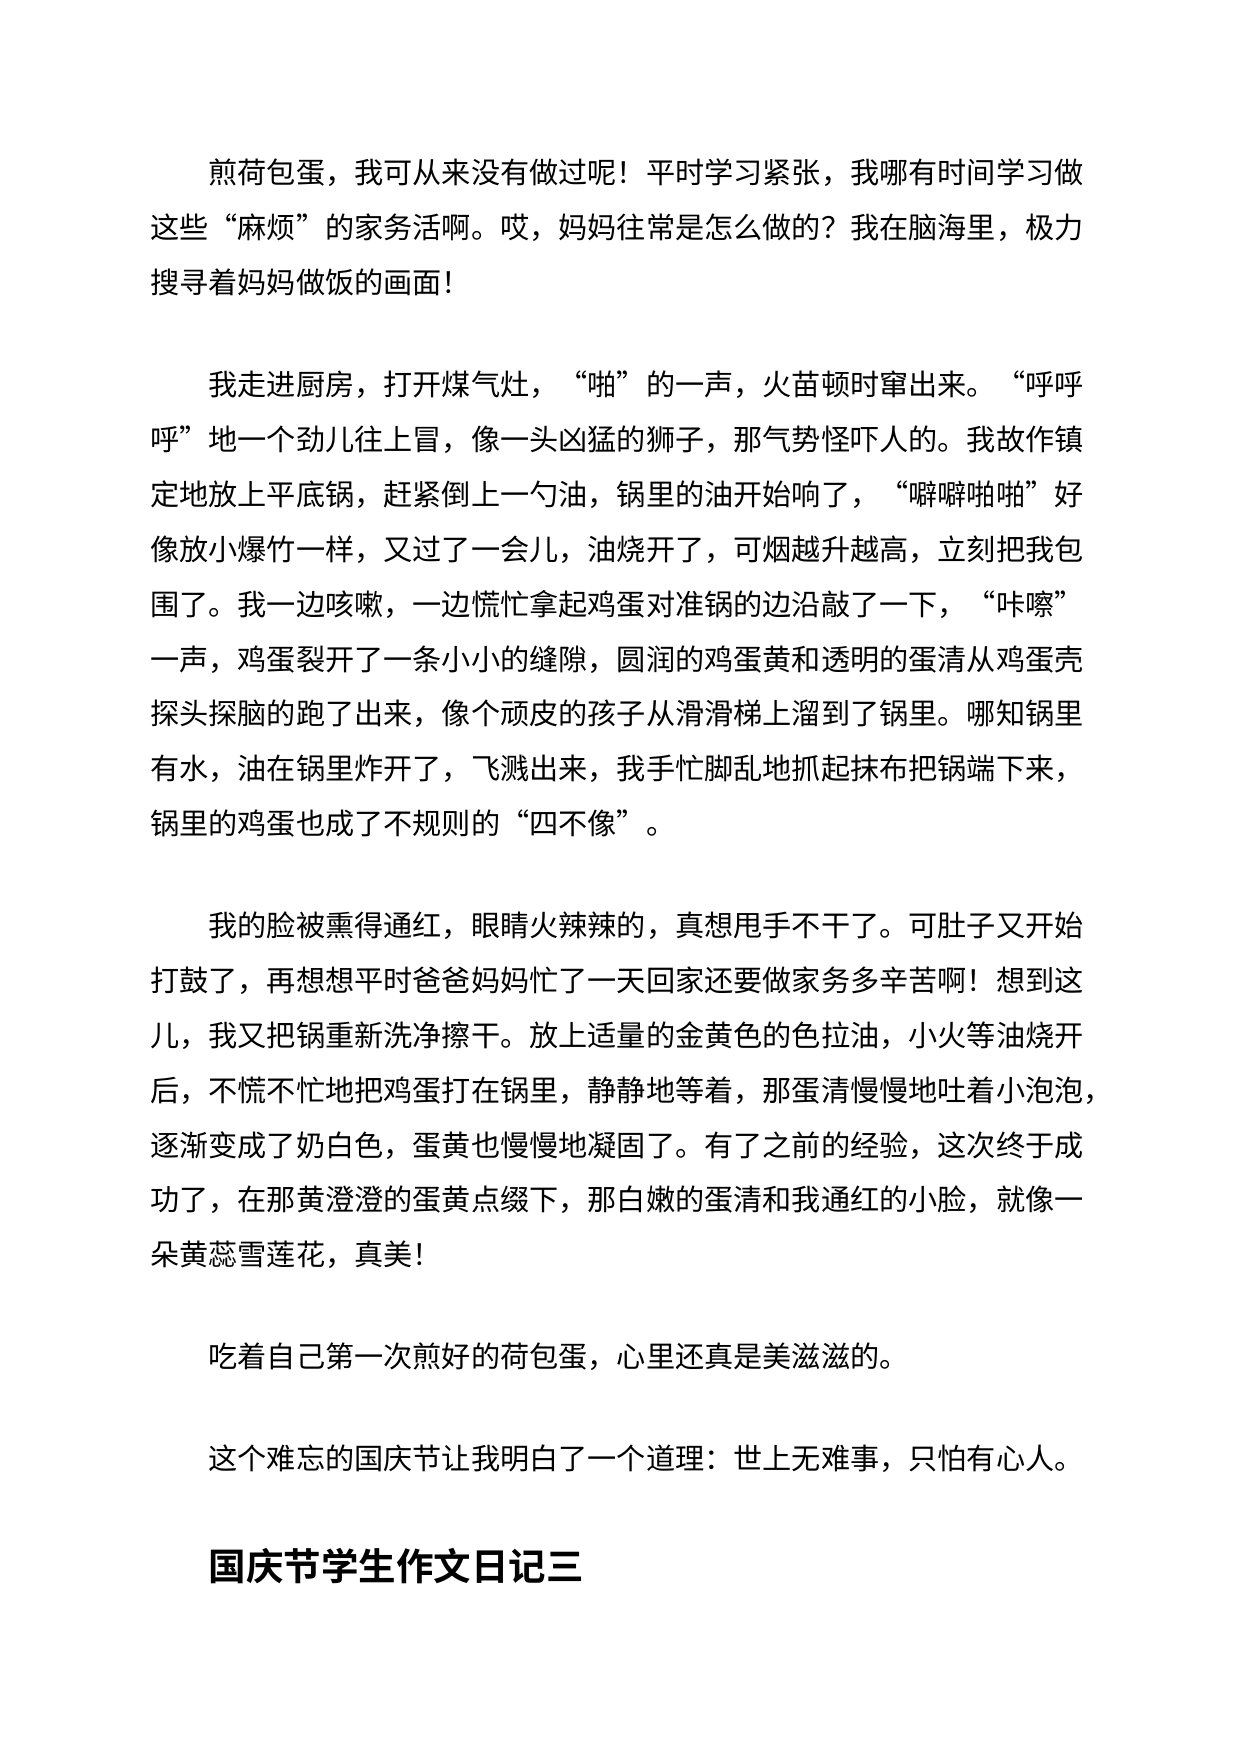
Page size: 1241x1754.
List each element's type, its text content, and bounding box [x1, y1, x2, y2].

text 国庆节学生作文日记三 [150, 1537, 1090, 1591]
text 这个难忘的国庆节让我明白了一个道理：世上无难事，只怕有心人。 [150, 1435, 1090, 1478]
text 煎荷包蛋，我可从来没有做过呢！平时学习紧张，我哪有时间学习做这些“麻烦”的家务活啊。哎，妈妈往常是怎么做的？我在脑海里，极力搜寻着妈妈做饭的画面！ [150, 150, 1090, 302]
text 我走进厨房，打开煤气灶，“啪”的一声，火苗顿时窜出来。“呼呼呼”地一个劲儿往上冒，像一头凶猛的狮子，那气势怪吓人的。我故作镇定地放上平底锅，赶紧倒上一勺油，锅里的油开始响了，“噼噼啪啪”好像放小爆竹一样，又过了一会儿，油烧开了，可烟越升越高，立刻把我包围了。我一边咳嗽，一边慌忙拿起鸡蛋对准锅的边沿敲了一下，“咔嚓”一声，鸡蛋裂开了一条小小的缝隙，圆润的鸡蛋黄和透明的蛋清从鸡蛋壳探头探脑的跑了出来，像个顽皮的孩子从滑滑梯上溜到了锅里。哪知锅里有水，油在锅里炸开了，飞溅出来，我手忙脚乱地抓起抹布把锅端下来，锅里的鸡蛋也成了不规则的“四不像”。 [150, 362, 1090, 843]
text 我的脸被熏得通红，眼睛火辣辣的，真想甩手不干了。可肚子又开始打鼓了，再想想平时爸爸妈妈忙了一天回家还要做家务多辛苦啊！想到这儿，我又把锅重新洗净擦干。放上适量的金黄色的色拉油，小火等油烧开后，不慌不忙地把鸡蛋打在锅里，静静地等着，那蛋清慢慢地吐着小泡泡，逐渐变成了奶白色，蛋黄也慢慢地凝固了。有了之前的经验，这次终于成功了，在那黄澄澄的蛋黄点缀下，那白嫩的蛋清和我通红的小脸，就像一朵黄蕊雪莲花，真美！ [150, 902, 1090, 1274]
text 吃着自己第一次煎好的荷包蛋，心里还真是美滋滋的。 [150, 1334, 1090, 1376]
